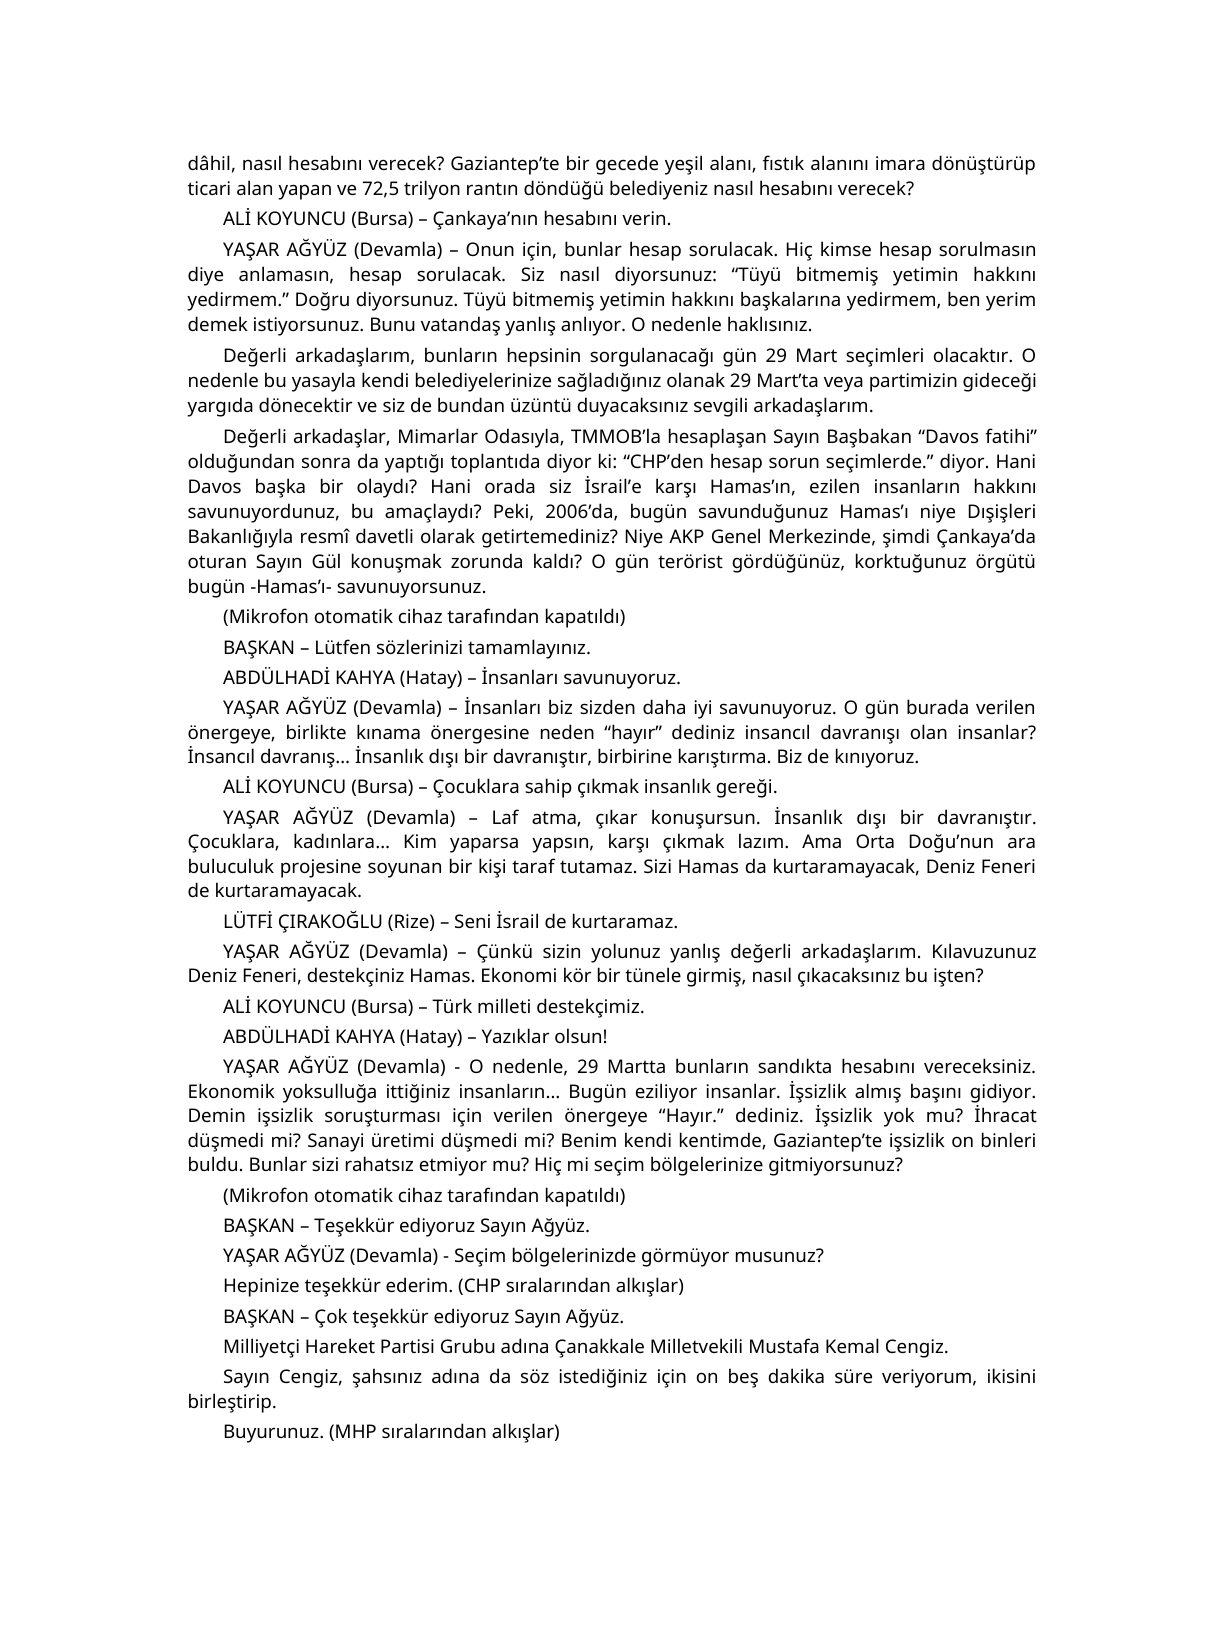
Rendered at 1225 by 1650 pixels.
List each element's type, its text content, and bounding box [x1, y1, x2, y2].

text ABDÜLHADİ KAHYA (Hatay) – Yazıklar olsun! [187, 1024, 1037, 1048]
text ALİ KOYUNCU (Bursa) – Çankaya’nın hesabını verin. [187, 206, 1037, 231]
text BAŞKAN – Teşekkür ediyoruz Sayın Ağyüz. [187, 1213, 1037, 1237]
text YAŞAR AĞYÜZ (Devamla) – Laf atma, çıkar konuşursun. İnsanlık dışı bir davranıştır. Çocuklara, kadınlara… Kim yaparsa yapsın, karşı çıkmak lazım. Ama Orta Doğu’nun ara buluculuk projesine soyunan bir kişi taraf tutamaz. Sizi Hamas da kurtaramayacak, Deniz Feneri de kurtaramayacak. [187, 805, 1037, 903]
text YAŞAR AĞYÜZ (Devamla) – İnsanları biz sizden daha iyi savunuyoruz. O gün burada verilen önergeye, birlikte kınama önergesine neden “hayır” dediniz insancıl davranışı olan insanlar? İnsancıl davranış… İnsanlık dışı bir davranıştır, birbirine karıştırma. Biz de kınıyoruz. [187, 695, 1037, 768]
text Değerli arkadaşlar, Mimarlar Odasıyla, TMMOB’la hesaplaşan Sayın Başbakan “Davos fatihi” olduğundan sonra da yaptığı toplantıda diyor ki: “CHP’den hesap sorun seçimlerde.” diyor. Hani Davos başka bir olaydı? Hani orada siz İsrail’e karşı Hamas’ın, ezilen insanların hakkını savunuyordunuz, bu amaçlaydı? Peki, 2006’da, bugün savunduğunuz Hamas’ı niye Dışişleri Bakanlığıyla resmî davetli olarak getirtemediniz? Niye AKP Genel Merkezinde, şimdi Çankaya’da oturan Sayın Gül konuşmak zorunda kaldı? O gün terörist gördüğünüz, korktuğunuz örgütü bugün -Hamas’ı- savunuyorsunuz. [187, 423, 1037, 598]
text Değerli arkadaşlarım, bunların hepsinin sorgulanacağı gün 29 Mart seçimleri olacaktır. O nedenle bu yasayla kendi belediyelerinize sağladığınız olanak 29 Mart’ta veya partimizin gideceği yargıda dönecektir ve siz de bundan üzüntü duyacaksınız sevgili arkadaşlarım. [187, 342, 1037, 417]
text YAŞAR AĞYÜZ (Devamla) - Seçim bölgelerinizde görmüyor musunuz? [187, 1243, 1037, 1267]
text Milliyetçi Hareket Partisi Grubu adına Çanakkale Milletvekili Mustafa Kemal Cengiz. [187, 1334, 1037, 1358]
text BAŞKAN – Lütfen sözlerinizi tamamlayınız. [187, 634, 1037, 659]
text (Mikrofon otomatik cihaz tarafından kapatıldı) [187, 1182, 1037, 1207]
text ALİ KOYUNCU (Bursa) – Türk milleti destekçimiz. [187, 993, 1037, 1018]
text LÜTFİ ÇIRAKOĞLU (Rize) – Seni İsrail de kurtaramaz. [187, 908, 1037, 933]
text BAŞKAN – Çok teşekkür ediyoruz Sayın Ağyüz. [187, 1304, 1037, 1328]
text Hepinize teşekkür ederim. (CHP sıralarından alkışlar) [187, 1273, 1037, 1298]
text YAŞAR AĞYÜZ (Devamla) - O nedenle, 29 Martta bunların sandıkta hesabını vereceksiniz. Ekonomik yoksulluğa ittiğiniz insanların… Bugün eziliyor insanlar. İşsizlik almış başını gidiyor. Demin işsizlik soruşturması için verilen önergeye “Hayır.” dediniz. İşsizlik yok mu? İhracat düşmedi mi? Sanayi üretimi düşmedi mi? Benim kendi kentimde, Gaziantep’te işsizlik on binleri buldu. Bunlar sizi rahatsız etmiyor mu? Hiç mi seçim bölgelerinize gitmiyorsunuz? [187, 1054, 1037, 1177]
text Buyurunuz. (MHP sıralarından alkışlar) [187, 1419, 1037, 1443]
text YAŞAR AĞYÜZ (Devamla) – Çünkü sizin yolunuz yanlış değerli arkadaşlarım. Kılavuzunuz Deniz Feneri, destekçiniz Hamas. Ekonomi kör bir tünele girmiş, nasıl çıkacaksınız bu işten? [187, 939, 1037, 988]
text Sayın Cengiz, şahsınız adına da söz istediğiniz için on beş dakika süre veriyorum, ikisini birleştirip. [187, 1364, 1037, 1413]
text ABDÜLHADİ KAHYA (Hatay) – İnsanları savunuyoruz. [187, 665, 1037, 689]
text ALİ KOYUNCU (Bursa) – Çocuklara sahip çıkmak insanlık gereği. [187, 774, 1037, 799]
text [187, 150, 1037, 200]
text (Mikrofon otomatik cihaz tarafından kapatıldı) [187, 604, 1037, 629]
text YAŞAR AĞYÜZ (Devamla) – Onun için, bunlar hesap sorulacak. Hiç kimse hesap sorulmasın diye anlamasın, hesap sorulacak. Siz nasıl diyorsunuz: “Tüyü bitmemiş yetimin hakkını yedirmem.” Doğru diyorsunuz. Tüyü bitmemiş yetimin hakkını başkalarına yedirmem, ben yerim demek istiyorsunuz. Bunu vatandaş yanlış anlıyor. O nedenle haklısınız. [187, 237, 1037, 337]
